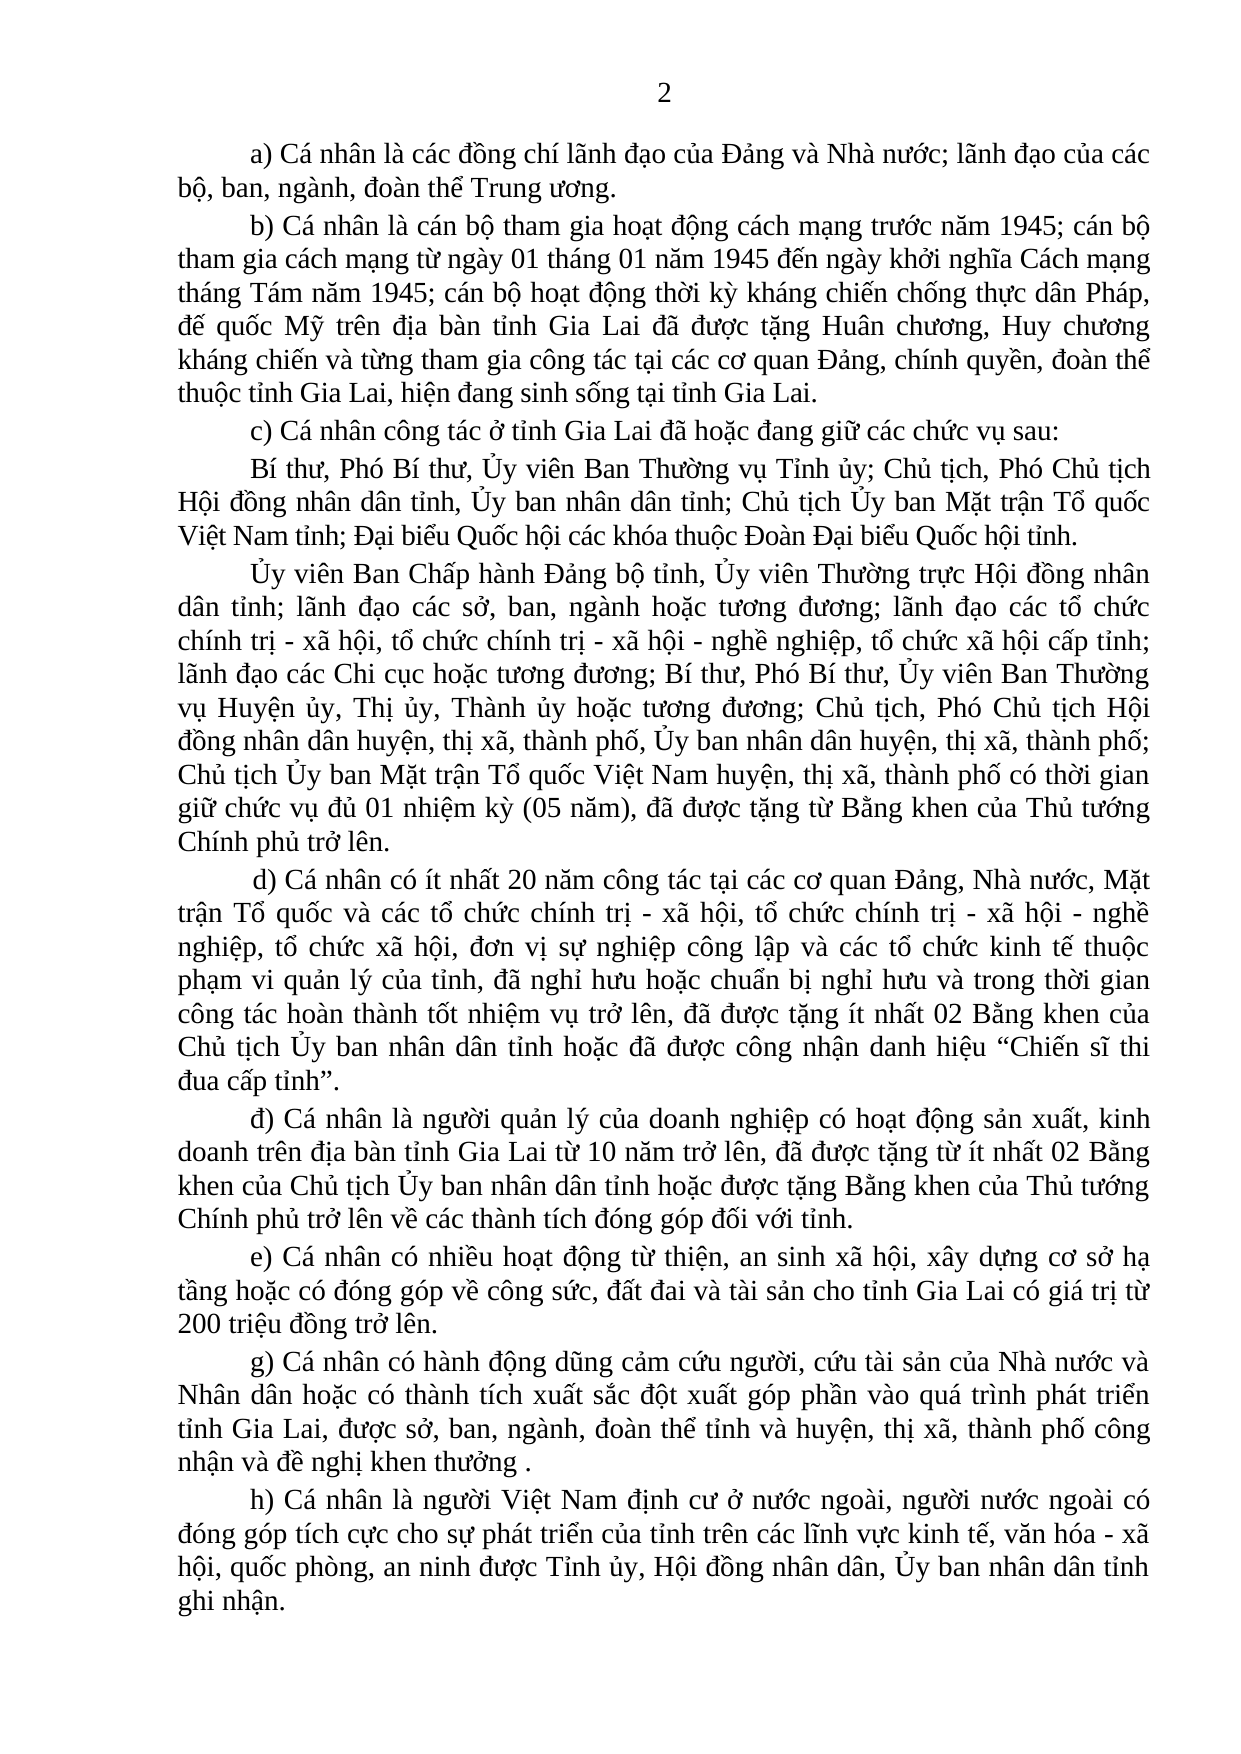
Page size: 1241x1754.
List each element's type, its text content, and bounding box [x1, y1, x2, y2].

text b) Cá nhân là cán bộ tham gia hoạt động cách mạng trước năm 1945; cán bộ tham gia cách mạng từ ngày 01 tháng 01 năm 1945 đến ngày khởi nghĩa Cách mạng tháng Tám năm 1945; cán bộ hoạt động thời kỳ kháng chiến chống thực dân Pháp, đế quốc Mỹ trên địa bàn tỉnh Gia Lai đã được tặng Huân chương, Huy chương kháng chiến và từng tham gia công tác tại các cơ quan Đảng, chính quyền, đoàn thể thuộc tỉnh Gia Lai, hiện đang sinh sống tại tỉnh Gia Lai. [177, 208, 1152, 409]
text c) Cá nhân công tác ở tỉnh Gia Lai đã hoặc đang giữ các chức vụ sau: [177, 413, 1152, 447]
text e) Cá nhân có nhiều hoạt động từ thiện, an sinh xã hội, xây dựng cơ sở hạ tầng hoặc có đóng góp về công sức, đất đai và tài sản cho tỉnh Gia Lai có giá trị từ 200 triệu đồng trở lên. [177, 1239, 1152, 1340]
text a) Cá nhân là các đồng chí lãnh đạo của Đảng và Nhà nước; lãnh đạo của các bộ, ban, ngành, đoàn thể Trung ương. [177, 137, 1152, 204]
text đ) Cá nhân là người quản lý của doanh nghiệp có hoạt động sản xuất, kinh doanh trên địa bàn tỉnh Gia Lai từ 10 năm trở lên, đã được tặng từ ít nhất 02 Bằng khen của Chủ tịch Ủy ban nhân dân tỉnh hoặc được tặng Bằng khen của Thủ tướng Chính phủ trở lên về các thành tích đóng góp đối với tỉnh. [177, 1101, 1152, 1235]
text d) Cá nhân có ít nhất 20 năm công tác tại các cơ quan Đảng, Nhà nước, Mặt trận Tổ quốc và các tổ chức chính trị - xã hội, tổ chức chính trị - xã hội - nghề nghiệp, tổ chức xã hội, đơn vị sự nghiệp công lập và các tổ chức kinh tế thuộc phạm vi quản lý của tỉnh, đã nghỉ hưu hoặc chuẩn bị nghỉ hưu và trong thời gian công tác hoàn thành tốt nhiệm vụ trở lên, đã được tặng ít nhất 02 Bằng khen của Chủ tịch Ủy ban nhân dân tỉnh hoặc đã được công nhận danh hiệu “Chiến sĩ thi đua cấp tỉnh”. [177, 862, 1152, 1097]
text Bí thư, Phó Bí thư, Ủy viên Ban Thường vụ Tỉnh ủy; Chủ tịch, Phó Chủ tịch Hội đồng nhân dân tỉnh, Ủy ban nhân dân tỉnh; Chủ tịch Ủy ban Mặt trận Tổ quốc Việt Nam tỉnh; Đại biểu Quốc hội các khóa thuộc Đoàn Đại biểu Quốc hội tỉnh. [177, 451, 1152, 552]
text h) Cá nhân là người Việt Nam định cư ở nước ngoài, người nước ngoài có đóng góp tích cực cho sự phát triển của tỉnh trên các lĩnh vực kinh tế, văn hóa - xã hội, quốc phòng, an ninh được Tỉnh ủy, Hội đồng nhân dân, Ủy ban nhân dân tỉnh ghi nhận. [177, 1482, 1152, 1616]
text Ủy viên Ban Chấp hành Đảng bộ tỉnh, Ủy viên Thường trực Hội đồng nhân dân tỉnh; lãnh đạo các sở, ban, ngành hoặc tương đương; lãnh đạo các tổ chức chính trị - xã hội, tổ chức chính trị - xã hội - nghề nghiệp, tổ chức xã hội cấp tỉnh; lãnh đạo các Chi cục hoặc tương đương; Bí thư, Phó Bí thư, Ủy viên Ban Thường vụ Huyện ủy, Thị ủy, Thành ủy hoặc tương đương; Chủ tịch, Phó Chủ tịch Hội đồng nhân dân huyện, thị xã, thành phố, Ủy ban nhân dân huyện, thị xã, thành phố; Chủ tịch Ủy ban Mặt trận Tổ quốc Việt Nam huyện, thị xã, thành phố có thời gian giữ chức vụ đủ 01 nhiệm kỳ (05 năm), đã được tặng từ Bằng khen của Thủ tướng Chính phủ trở lên. [177, 556, 1152, 858]
text g) Cá nhân có hành động dũng cảm cứu người, cứu tài sản của Nhà nước và Nhân dân hoặc có thành tích xuất sắc đột xuất góp phần vào quá trình phát triển tỉnh Gia Lai, được sở, ban, ngành, đoàn thể tỉnh và huyện, thị xã, thành phố công nhận và đề nghị khen thưởng . [177, 1344, 1152, 1478]
